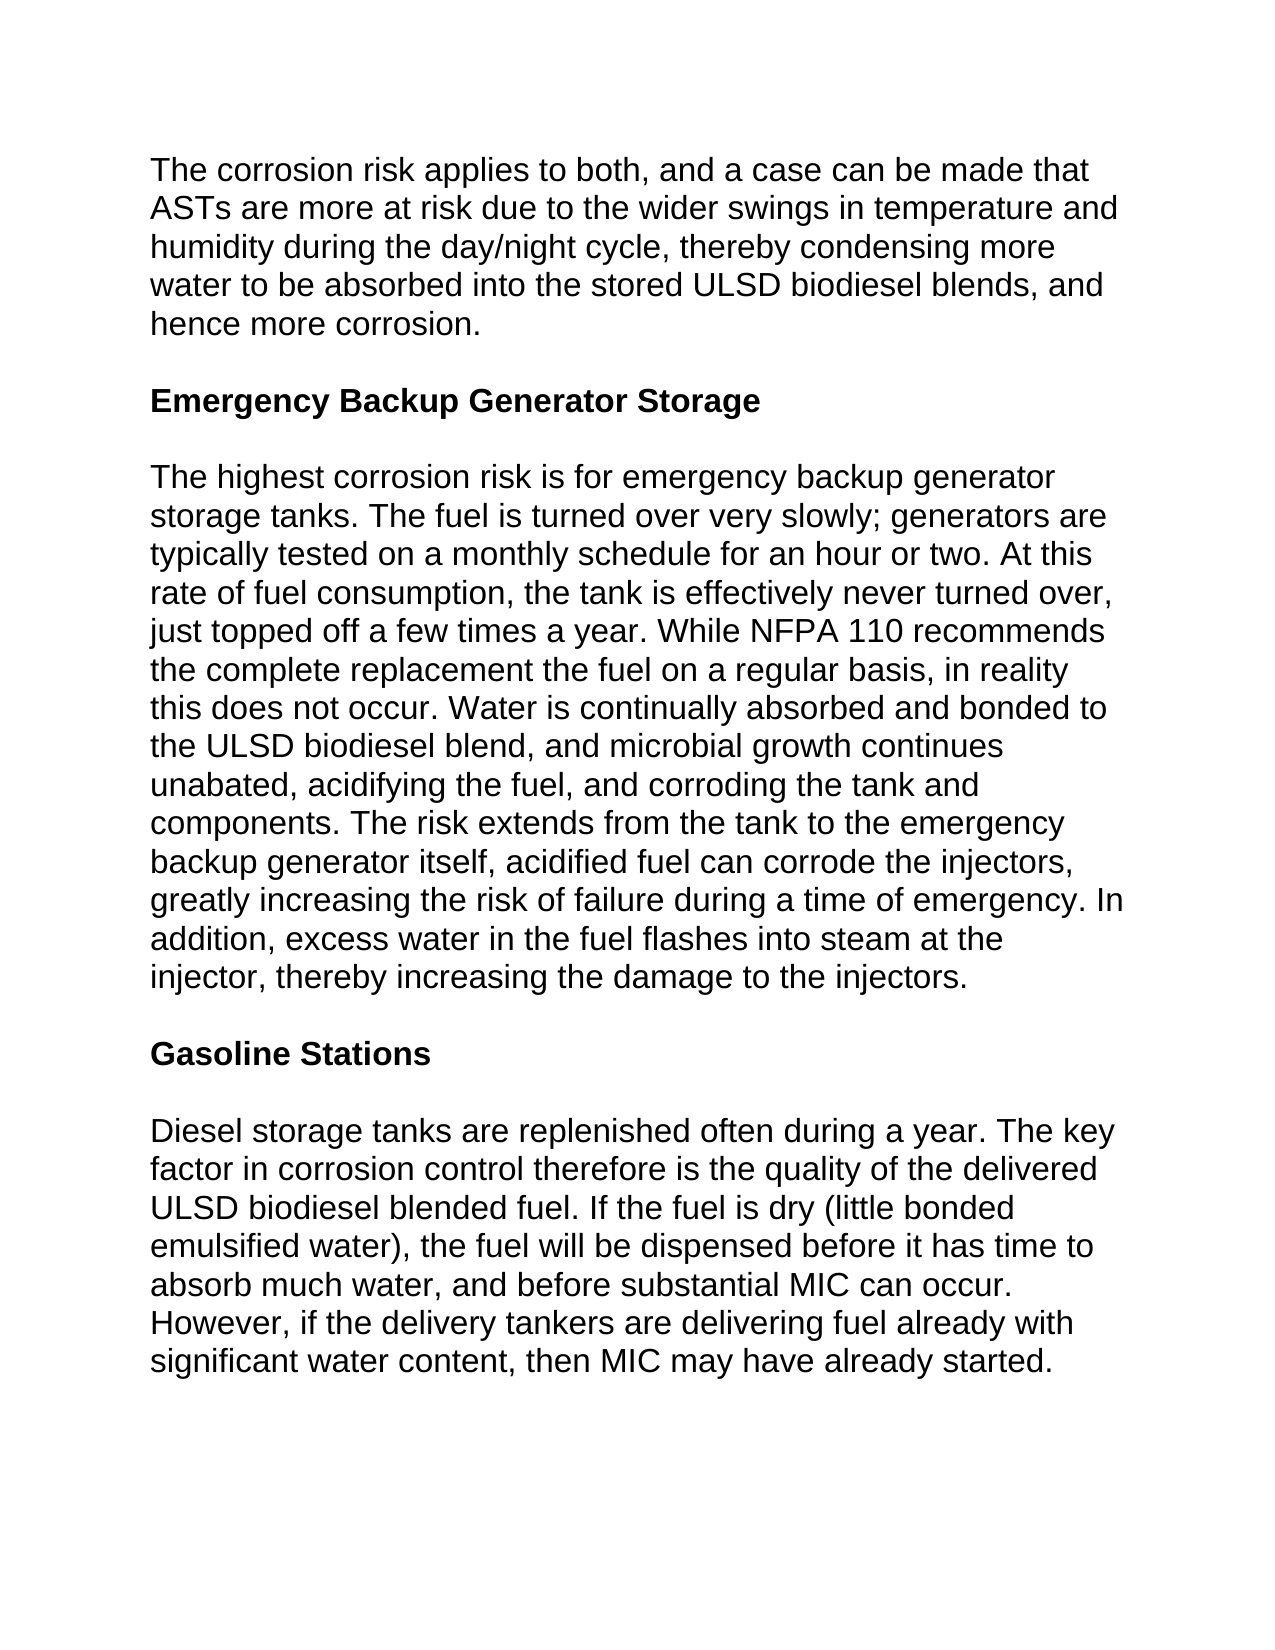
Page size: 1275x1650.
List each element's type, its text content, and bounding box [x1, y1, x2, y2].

text The highest corrosion risk is for emergency backup generator storage tanks. The fuel is turned over very slowly; generators are typically tested on a monthly schedule for an hour or two. At this rate of fuel consumption, the tank is effectively never turned over, just topped off a few times a year. While NFPA 110 recommends the complete replacement the fuel on a regular basis, in reality this does not occur. Water is continually absorbed and bonded to the ULSD biodiesel blend, and microbial growth continues unabated, acidifying the fuel, and corroding the tank and components. The risk extends from the tank to the emergency backup generator itself, acidified fuel can corrode the injectors, greatly increasing the risk of failure during a time of emergency. In addition, excess water in the fuel flashes into steam at the injector, thereby increasing the damage to the injectors. [150, 457, 1125, 996]
text Diesel storage tanks are replenished often during a year. The key factor in corrosion control therefore is the quality of the delivered ULSD biodiesel blended fuel. If the fuel is dry (little bonded emulsified water), the fuel will be dispensed before it has time to absorb much water, and before substantial MIC can occur. However, if the delivery tankers are delivering fuel already with significant water content, then MIC may have already started. [150, 1111, 1125, 1380]
text Gasoline Stations [150, 1034, 1125, 1072]
text Emergency Backup Generator Storage [150, 381, 1125, 419]
text The corrosion risk applies to both, and a case can be made that ASTs are more at risk due to the wider swings in temperature and humidity during the day/night cycle, thereby condensing more water to be absorbed into the stored ULSD biodiesel blends, and hence more corrosion. [150, 150, 1125, 342]
